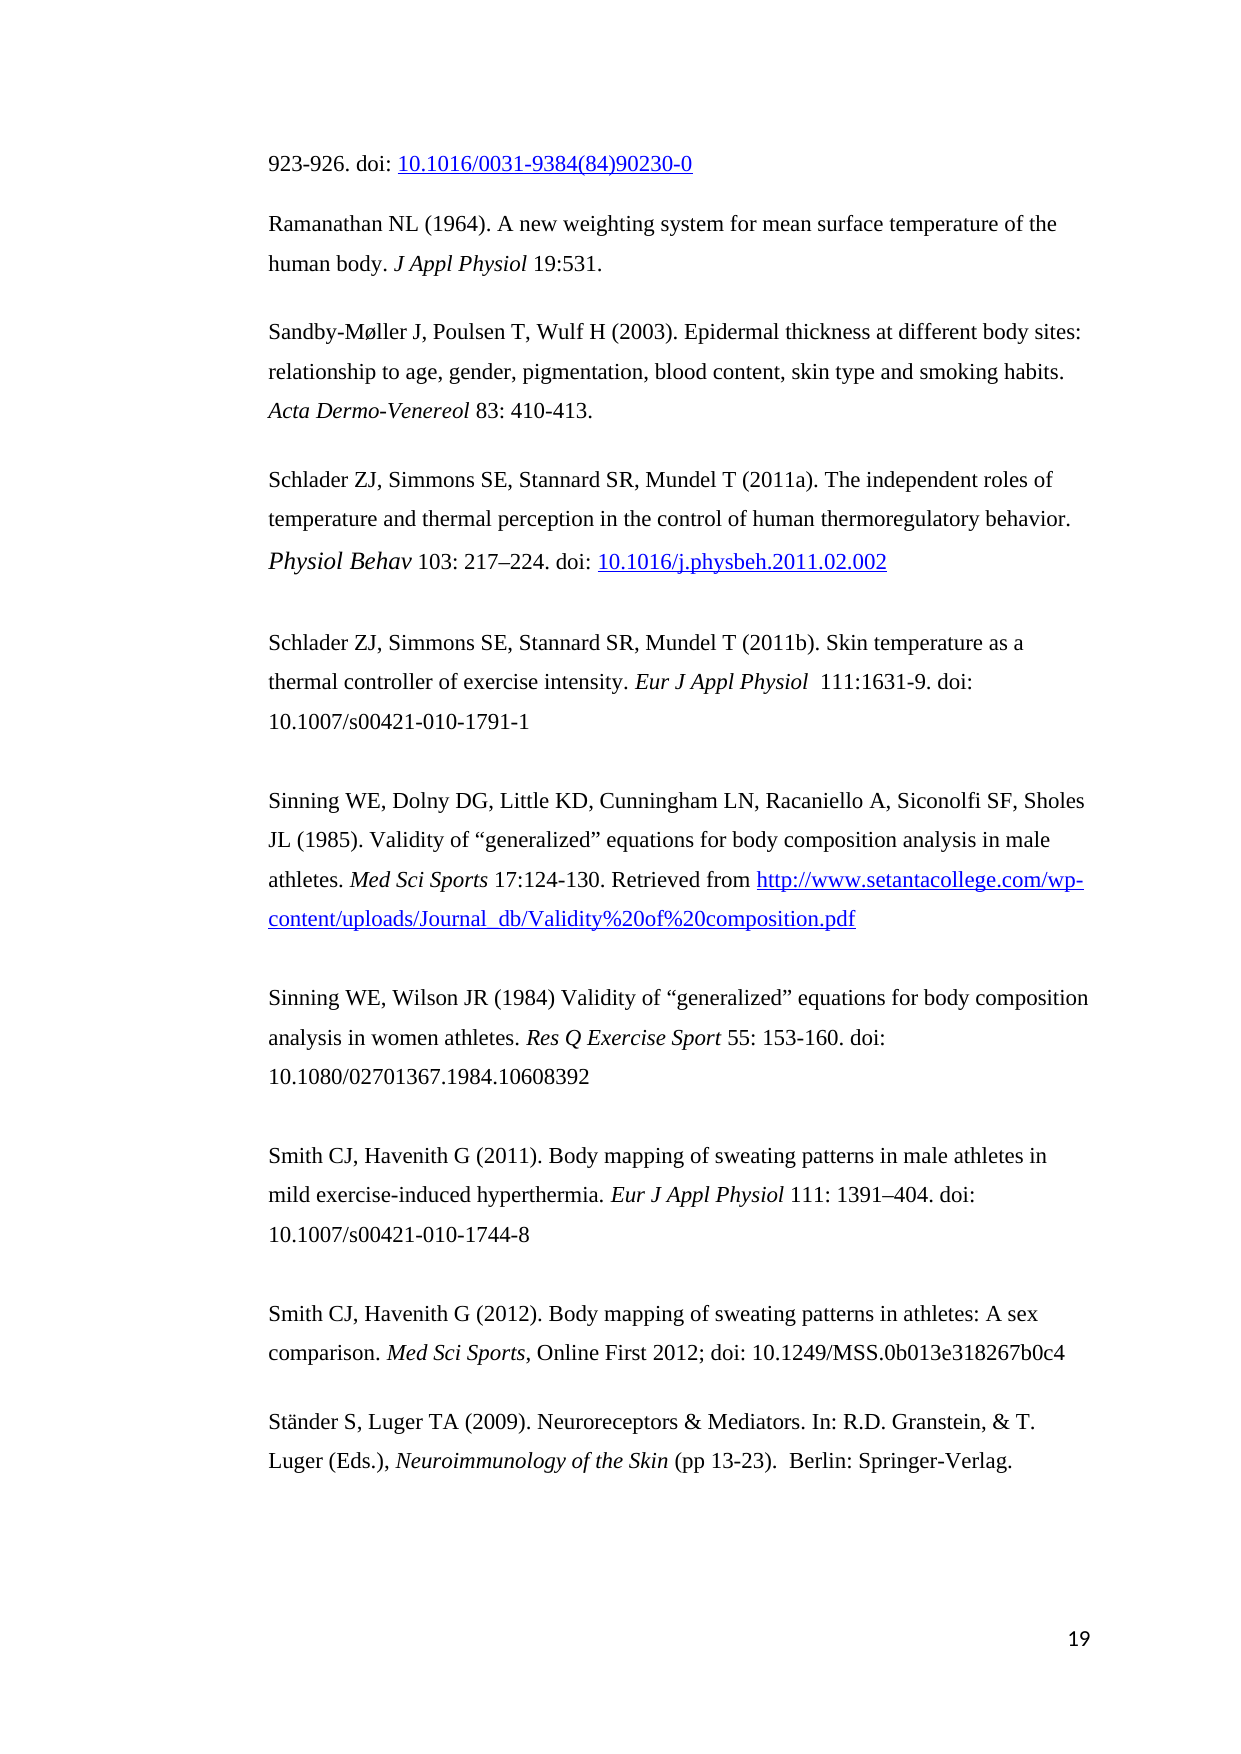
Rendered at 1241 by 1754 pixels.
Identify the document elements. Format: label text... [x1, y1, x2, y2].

text Smith CJ, Havenith G (2012). Body mapping of sweating patterns in athletes: A sex comparison. Med Sci Sports, Online First 2012; doi: 10.1249/MSS.0b013e318267b0c4 [268, 1300, 1090, 1366]
text Smith CJ, Havenith G (2011). Body mapping of sweating patterns in male athletes in mild exercise-induced hyperthermia. Eur J Appl Physiol 111: 1391–404. doi: 10.1007/s00421-010-1744-8 [268, 1142, 1090, 1247]
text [268, 150, 1090, 176]
text Schlader ZJ, Simmons SE, Stannard SR, Mundel T (2011a). The independent roles of temperature and thermal perception in the control of human thermoregulatory behavior. Physiol Behav 103: 217–224. doi: 10.1016/j.physbeh.2011.02.002 [268, 466, 1090, 575]
text Sandby-Møller J, Poulsen T, Wulf H (2003). Epidermal thickness at different body sites: relationship to age, gender, pigmentation, blood content, skin type and smoking habits. Acta Dermo-Venereol 83: 410-413. [268, 318, 1090, 424]
text Sinning WE, Wilson JR (1984) Validity of “generalized” equations for body composition analysis in women athletes. Res Q Exercise Sport 55: 153-160. doi: 10.1080/02701367.1984.10608392 [268, 984, 1090, 1089]
text Schlader ZJ, Simmons SE, Stannard SR, Mundel T (2011b). Skin temperature as a thermal controller of exercise intensity. Eur J Appl Physiol 111:1631-9. doi: 10.1007/s00421-010-1791-1 [268, 629, 1090, 734]
text Ständer S, Luger TA (2009). Neuroreceptors & Mediators. In: R.D. Granstein, & T. Luger (Eds.), Neuroimmunology of the Skin (pp 13-23). Berlin: Springer-Verlag. [268, 1408, 1090, 1474]
text Ramanathan NL (1964). A new weighting system for mean surface temperature of the human body. J Appl Physiol 19:531. [268, 210, 1090, 276]
text Sinning WE, Dolny DG, Little KD, Cunningham LN, Racaniello A, Siconolfi SF, Sholes JL (1985). Validity of “generalized” equations for body composition analysis in male athletes. Med Sci Sports 17:124-130. Retrieved from http://www.setantacollege.com/wp-content/uploads/Journal_db/Validity%20of%20composition.pdf [268, 787, 1090, 932]
